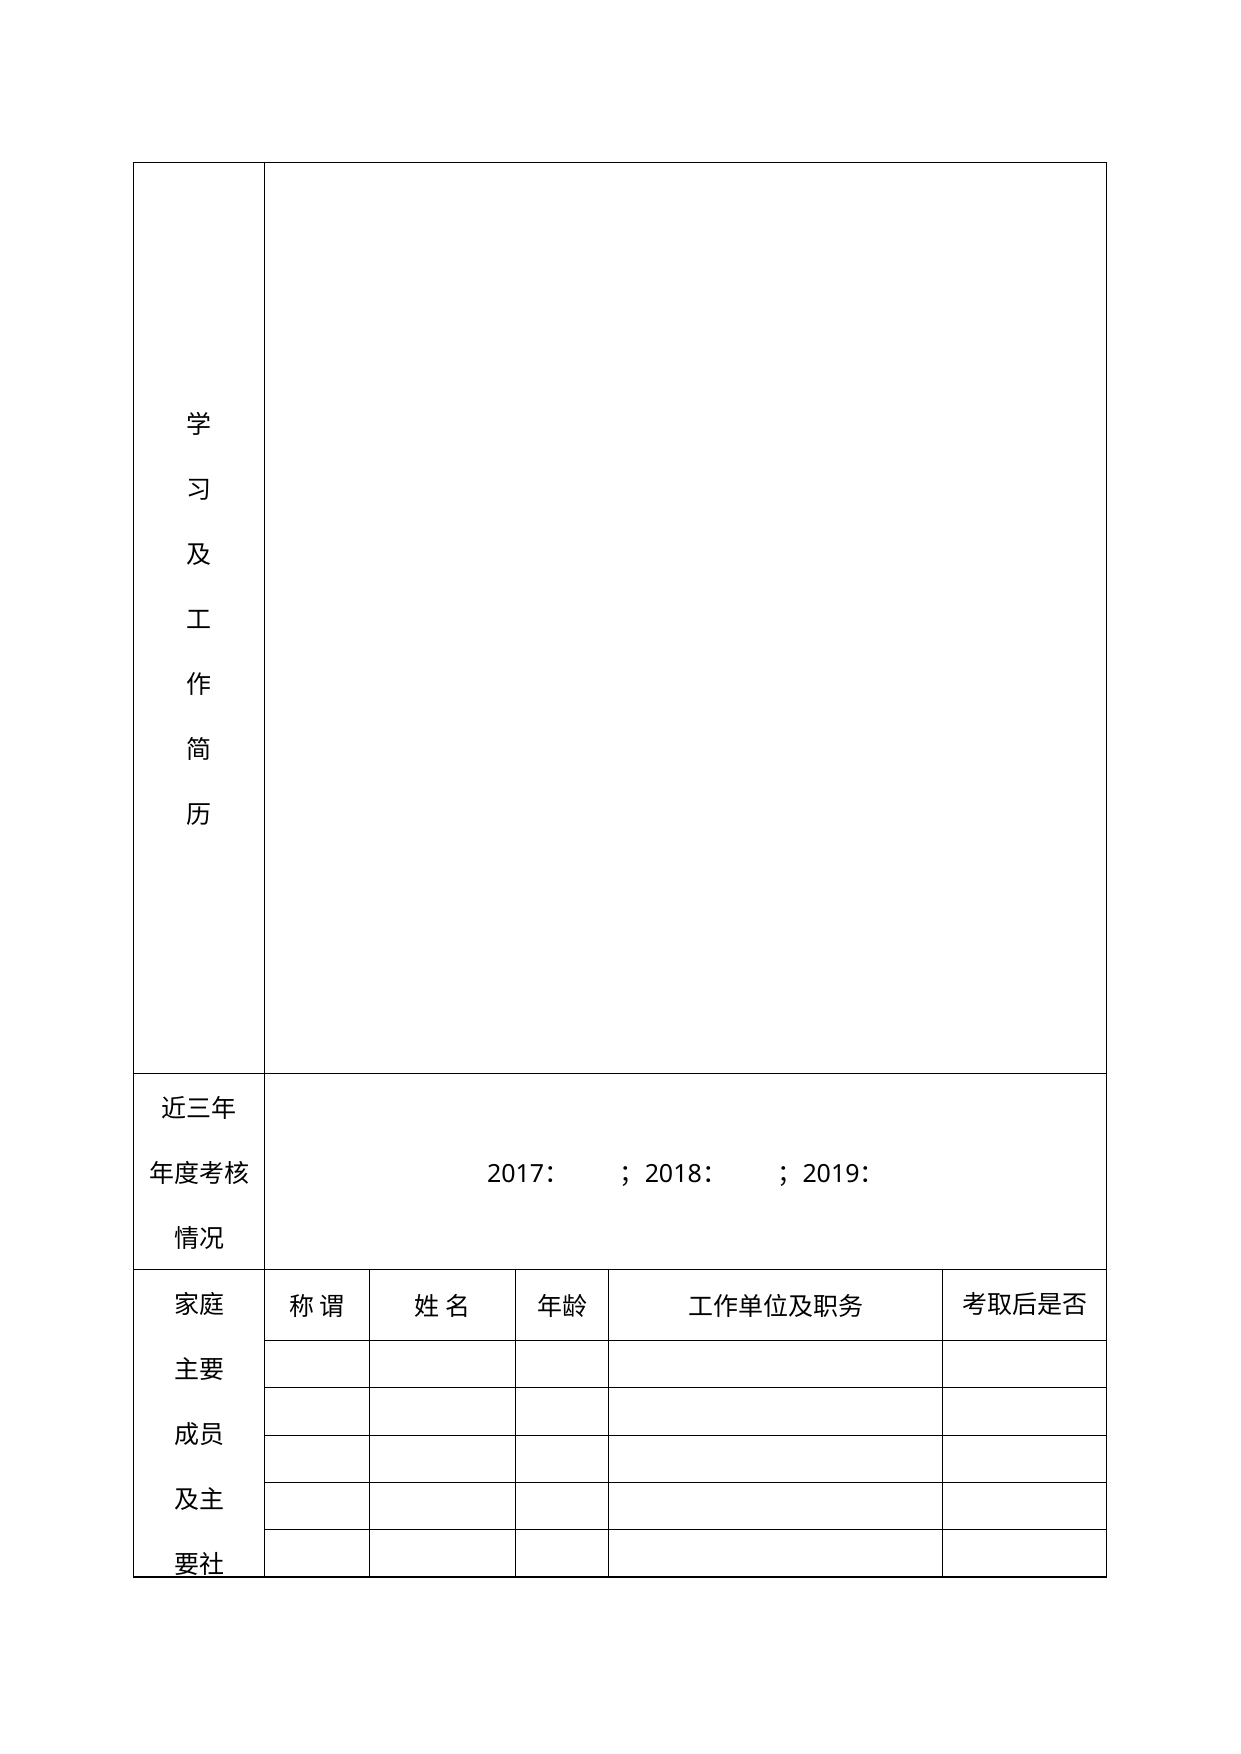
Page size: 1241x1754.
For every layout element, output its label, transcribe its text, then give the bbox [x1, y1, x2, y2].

table_cell [943, 1436, 1106, 1482]
table_cell 2017： ；2018： ；2019： [265, 1074, 1106, 1269]
table_cell [609, 1483, 942, 1529]
table_cell [943, 1530, 1106, 1576]
table_cell 考取后是否有回避关系 [943, 1270, 1106, 1340]
table_cell [370, 1483, 515, 1529]
table_cell [516, 1483, 608, 1529]
table_cell [943, 1483, 1106, 1529]
table_cell [609, 1341, 942, 1387]
table_cell [943, 1341, 1106, 1387]
table_cell [609, 1436, 942, 1482]
table_cell [265, 1436, 369, 1482]
table_cell 姓 名 [370, 1270, 515, 1340]
table_cell [609, 1388, 942, 1434]
table_cell [516, 1436, 608, 1482]
table_cell 家庭 主要 成员 及主 要社 会关 系 [134, 1270, 264, 1576]
table_cell [609, 1530, 942, 1576]
table_cell [370, 1436, 515, 1482]
table_cell [265, 1530, 369, 1576]
table_cell 年龄 [516, 1270, 608, 1340]
table_cell [943, 1388, 1106, 1434]
table_cell [516, 1388, 608, 1434]
table_cell [370, 1530, 515, 1576]
table_cell 近三年 年度考核 情况 [134, 1074, 264, 1269]
table_cell [370, 1341, 515, 1387]
table_cell [265, 1483, 369, 1529]
table_cell 工作单位及职务 [609, 1270, 942, 1340]
table_cell [516, 1530, 608, 1576]
table_cell [516, 1341, 608, 1387]
table_cell [265, 1341, 369, 1387]
table_cell [370, 1388, 515, 1434]
table_cell 学 习 及 工 作 简 历 [134, 163, 264, 1073]
table_cell [265, 1388, 369, 1434]
table_cell 称 谓 [265, 1270, 369, 1340]
table_cell [265, 163, 1106, 1073]
